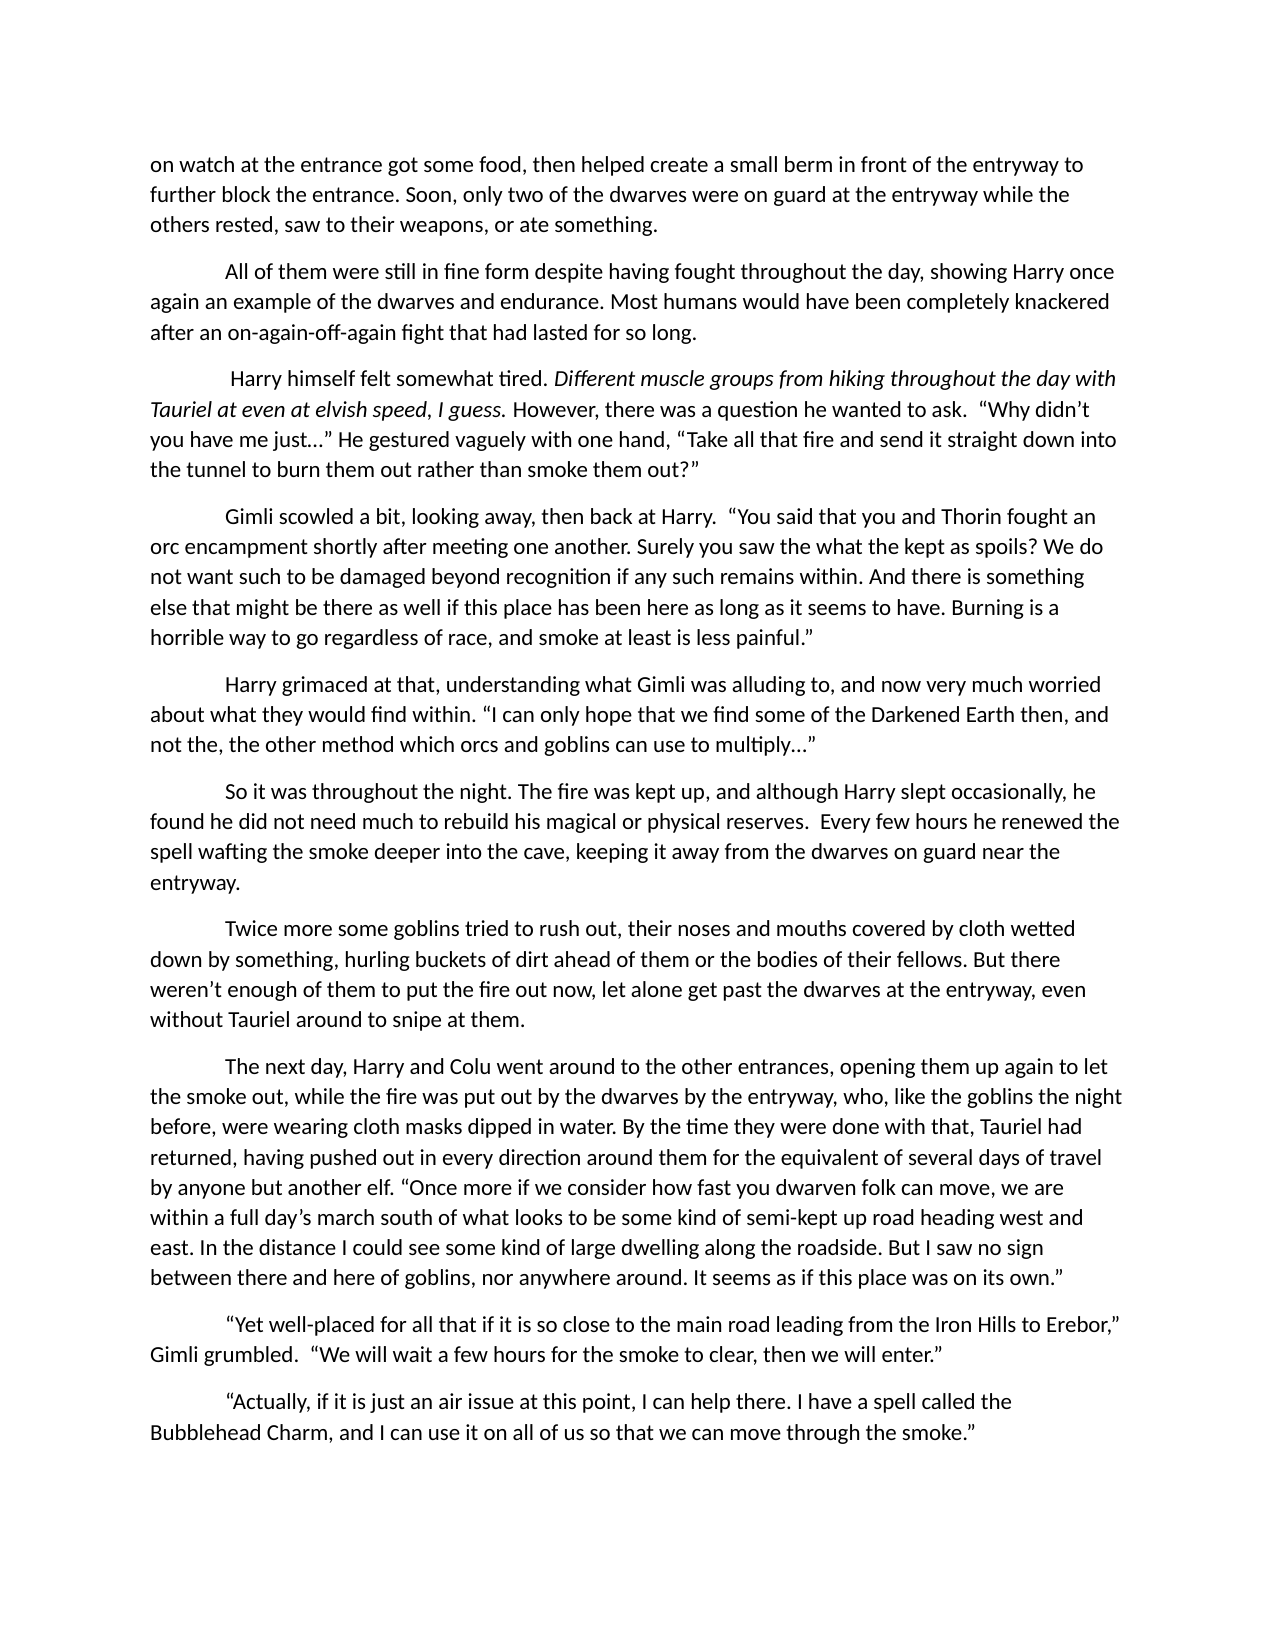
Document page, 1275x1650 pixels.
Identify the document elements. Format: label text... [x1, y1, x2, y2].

text “Actually, if it is just an air issue at this point, I can help there. I have a spell called the Bubblehead Charm, and I can use it on all of us so that we can move through the smoke.” [150, 1387, 1125, 1446]
text Gimli scowled a bit, looking away, then back at Harry. “You said that you and Thorin fought an orc encampment shortly after meeting one another. Surely you saw the what the kept as spoils? We do not want such to be damaged beyond recognition if any such remains within. And there is something else that might be there as well if this place has been here as long as it seems to have. Burning is a horrible way to go regardless of race, and smoke at least is less painful.” [150, 502, 1125, 651]
text Harry himself felt somewhat tired. Different muscle groups from hiking throughout the day with Tauriel at even at elvish speed, I guess. However, there was a question he wanted to ask. “Why didn’t you have me just…” He gestured vaguely with one hand, “Take all that fire and send it straight down into the tunnel to burn them out rather than smoke them out?” [150, 364, 1125, 483]
text Harry grimaced at that, understanding what Gimli was alluding to, and now very much worried about what they would find within. “I can only hope that we find some of the Darkened Earth then, and not the, the other method which orcs and goblins can use to multiply…” [150, 670, 1125, 758]
text Twice more some goblins tried to rush out, their noses and mouths covered by cloth wetted down by something, hurling buckets of dirt ahead of them or the bodies of their fellows. But there weren’t enough of them to put the fire out now, let alone get past the dwarves at the entryway, even without Tauriel around to snipe at them. [150, 914, 1125, 1033]
text All of them were still in fine form despite having fought throughout the day, showing Harry once again an example of the dwarves and endurance. Most humans would have been completely knackered after an on-again-off-again fight that had lasted for so long. [150, 257, 1125, 346]
text The next day, Harry and Colu went around to the other entrances, opening them up again to let the smoke out, while the fire was put out by the dwarves by the entryway, who, like the goblins the night before, were wearing cloth masks dipped in water. By the time they were done with that, Tauriel had returned, having pushed out in every direction around them for the equivalent of several days of travel by anyone but another elf. “Once more if we consider how fast you dwarven folk can move, we are within a full day’s march south of what looks to be some kind of semi-kept up road heading west and east. In the distance I could see some kind of large dwelling along the roadside. But I saw no sign between there and here of goblins, nor anywhere around. It seems as if this place was on its own.” [150, 1052, 1125, 1292]
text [150, 150, 1125, 238]
text “Yet well-placed for all that if it is so close to the main road leading from the Iron Hills to Erebor,” Gimli grumbled. “We will wait a few hours for the smoke to clear, then we will enter.” [150, 1310, 1125, 1369]
text So it was throughout the night. The fire was kept up, and although Harry slept occasionally, he found he did not need much to rebuild his magical or physical reserves. Every few hours he renewed the spell wafting the smoke deeper into the cave, keeping it away from the dwarves on guard near the entryway. [150, 777, 1125, 896]
